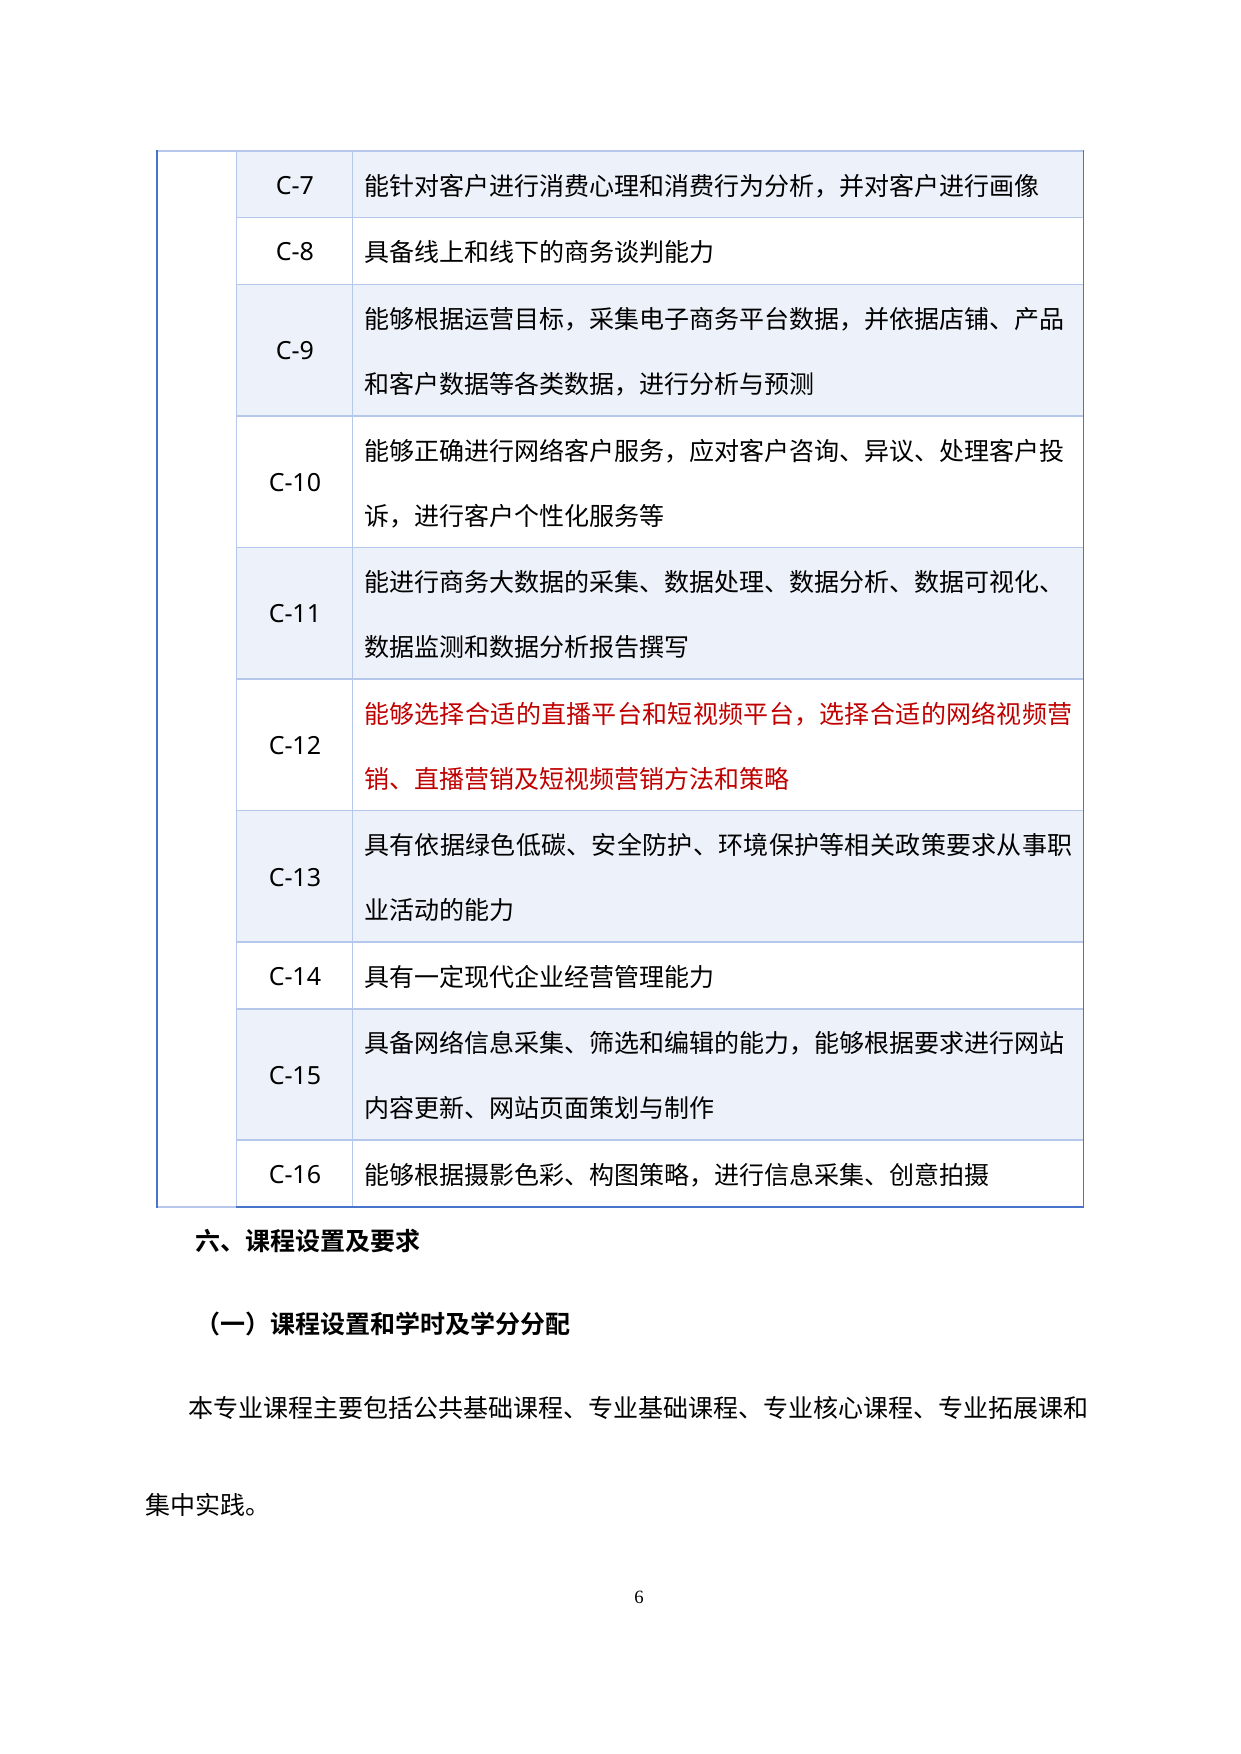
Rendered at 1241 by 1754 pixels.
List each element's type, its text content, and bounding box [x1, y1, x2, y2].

table_cell 具备线上和线下的商务谈判能力 [353, 218, 1083, 283]
table_cell 具有依据绿色低碳、安全防护、环境保护等相关政策要求从事职业活动的能力 [353, 811, 1083, 941]
table_cell C-8 [237, 218, 352, 283]
table_cell C-15 [237, 1010, 352, 1139]
table_cell 能够根据运营目标，采集电子商务平台数据，并依据店铺、产品和客户数据等各类数据，进行分析与预测 [353, 285, 1083, 415]
table_cell 能够选择合适的直播平台和短视频平台，选择合适的网络视频营销、直播营销及短视频营销方法和策略 [353, 680, 1083, 810]
table_cell C-9 [237, 285, 352, 415]
table_cell C-10 [237, 417, 352, 547]
table_cell 能够正确进行网络客户服务，应对客户咨询、异议、处理客户投诉，进行客户个性化服务等 [353, 417, 1083, 547]
text 本专业课程主要包括公共基础课程、专业基础课程、专业核心课程、专业拓展课和集中实践。 [145, 1374, 1096, 1536]
text （一）课程设置和学时及学分分配 [145, 1291, 1096, 1356]
table_cell 能针对客户进行消费心理和消费行为分析，并对客户进行画像 [353, 152, 1083, 217]
table_cell C-16 [237, 1141, 352, 1206]
table_cell 能够根据摄影色彩、构图策略，进行信息采集、创意拍摄 [353, 1141, 1083, 1206]
table_cell 具备网络信息采集、筛选和编辑的能力，能够根据要求进行网站内容更新、网站页面策划与制作 [353, 1010, 1083, 1139]
table_cell 能进行商务大数据的采集、数据处理、数据分析、数据可视化、数据监测和数据分析报告撰写 [353, 548, 1083, 678]
table_cell C-12 [237, 680, 352, 810]
table_cell C-13 [237, 811, 352, 941]
table_cell C-14 [237, 943, 352, 1008]
table_cell 具有一定现代企业经营管理能力 [353, 943, 1083, 1008]
table_cell C-7 [237, 152, 352, 217]
table_cell C-11 [237, 548, 352, 678]
subtitle 六、课程设置及要求 [145, 1207, 1096, 1272]
